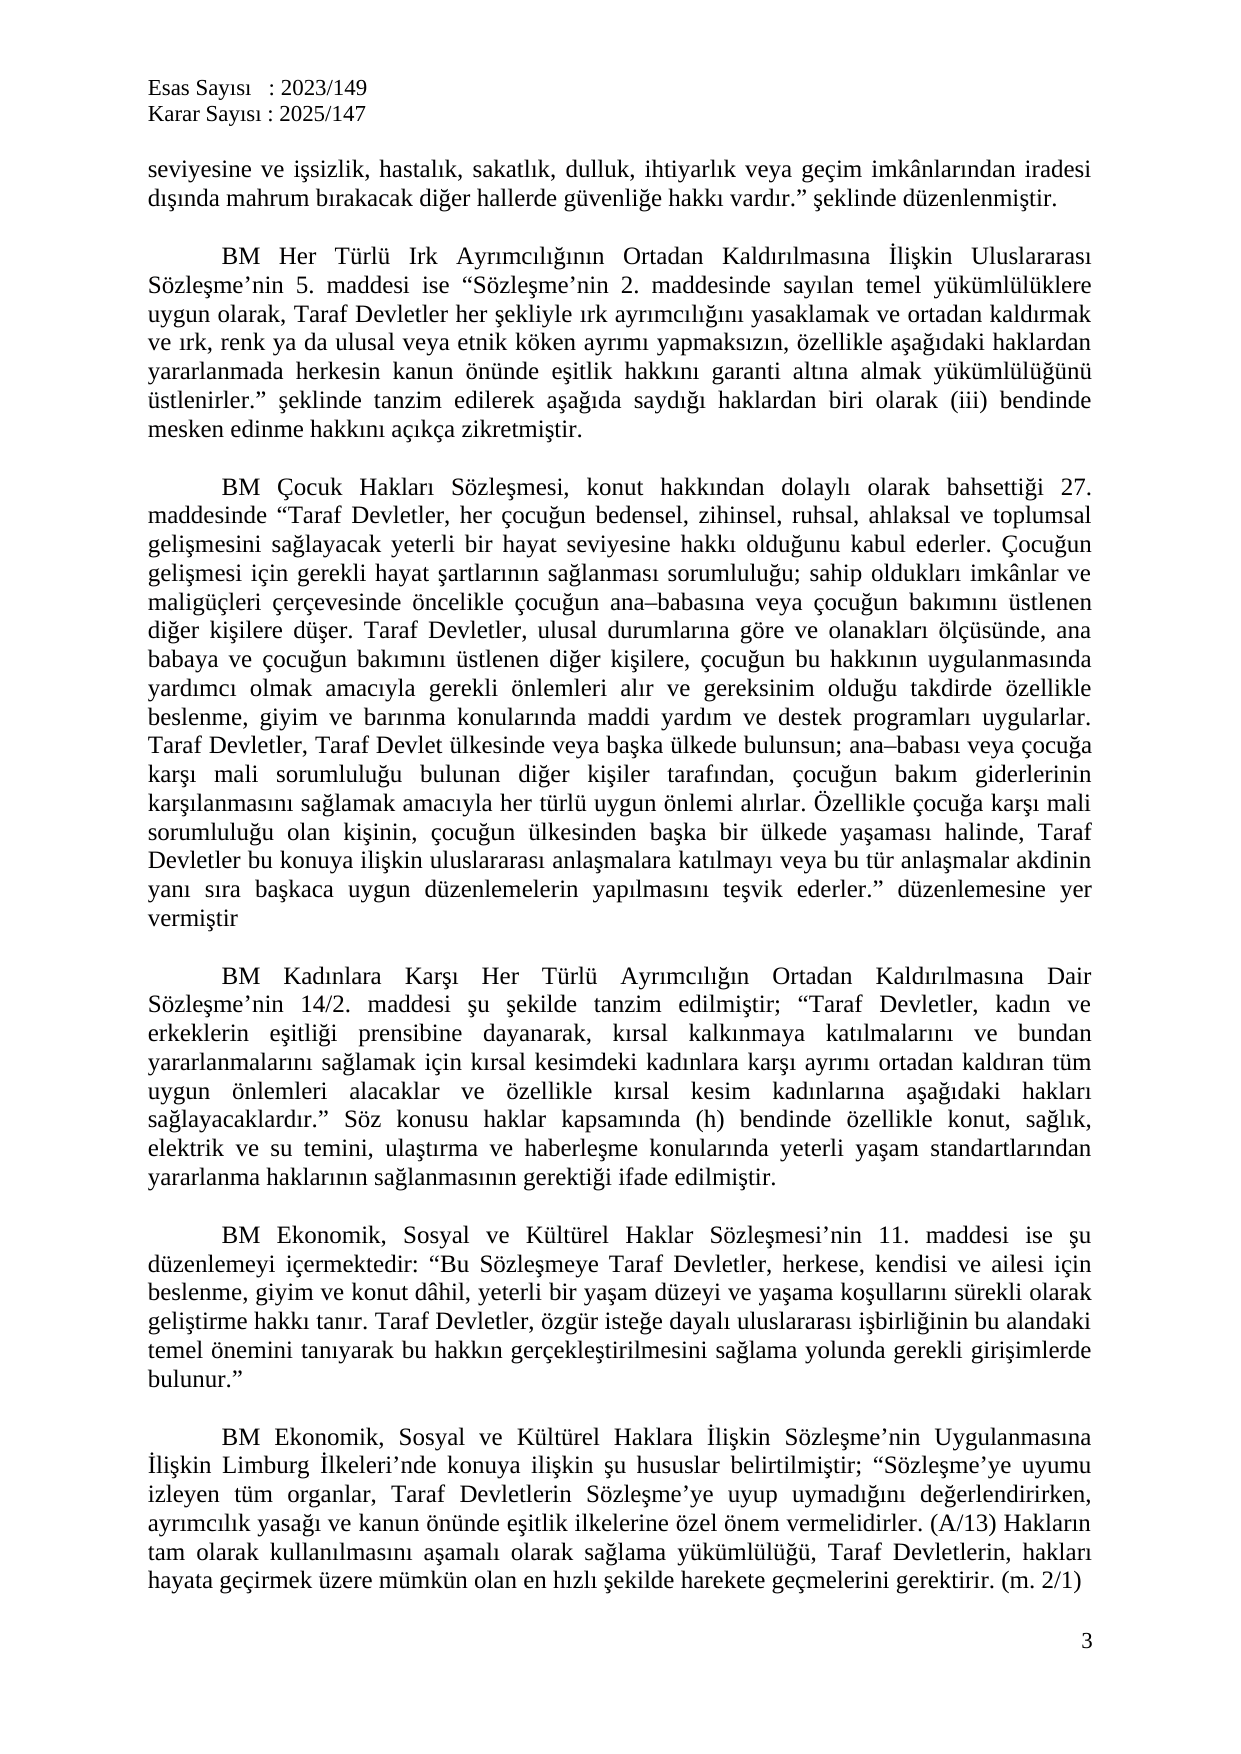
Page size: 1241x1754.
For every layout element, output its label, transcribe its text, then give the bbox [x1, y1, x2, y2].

text BM Kadınlara Karşı Her Türlü Ayrımcılığın Ortadan Kaldırılmasına Dair Sözleşme’nin 14/2. maddesi şu şekilde tanzim edilmiştir; “Taraf Devletler, kadın ve erkeklerin eşitliği prensibine dayanarak, kırsal kalkınmaya katılmalarını ve bundan yararlanmalarını sağlamak için kırsal kesimdeki kadınlara karşı ayrımı ortadan kaldıran tüm uygun önlemleri alacaklar ve özellikle kırsal kesim kadınlarına aşağıdaki hakları sağlayacaklardır.” Söz konusu haklar kapsamında (h) bendinde özellikle konut, sağlık, elektrik ve su temini, ulaştırma ve haberleşme konularında yeterli yaşam standartlarından yararlanma haklarının sağlanmasının gerektiği ifade edilmiştir. [148, 961, 1093, 1191]
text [148, 154, 1093, 212]
text BM Ekonomik, Sosyal ve Kültürel Haklara İlişkin Sözleşme’nin Uygulanmasına İlişkin Limburg İlkeleri’nde konuya ilişkin şu hususlar belirtilmiştir; “Sözleşme’ye uyumu izleyen tüm organlar, Taraf Devletlerin Sözleşme’ye uyup uymadığını değerlendirirken, ayrımcılık yasağı ve kanun önünde eşitlik ilkelerine özel önem vermelidirler. (A/13) Hakların tam olarak kullanılmasını aşamalı olarak sağlama yükümlülüğü, Taraf Devletlerin, hakları hayata geçirmek üzere mümkün olan en hızlı şekilde harekete geçmelerini gerektirir. (m. 2/1) [148, 1422, 1093, 1594]
text BM Her Türlü Irk Ayrımcılığının Ortadan Kaldırılmasına İlişkin Uluslararası Sözleşme’nin 5. maddesi ise “Sözleşme’nin 2. maddesinde sayılan temel yükümlülüklere uygun olarak, Taraf Devletler her şekliyle ırk ayrımcılığını yasaklamak ve ortadan kaldırmak ve ırk, renk ya da ulusal veya etnik köken ayrımı yapmaksızın, özellikle aşağıdaki haklardan yararlanmada herkesin kanun önünde eşitlik hakkını garanti altına almak yükümlülüğünü üstlenirler.” şeklinde tanzim edilerek aşağıda saydığı haklardan biri olarak (iii) bendinde mesken edinme hakkını açıkça zikretmiştir. [148, 241, 1093, 442]
text BM Ekonomik, Sosyal ve Kültürel Haklar Sözleşmesi’nin 11. maddesi ise şu düzenlemeyi içermektedir: “Bu Sözleşmeye Taraf Devletler, herkese, kendisi ve ailesi için beslenme, giyim ve konut dâhil, yeterli bir yaşam düzeyi ve yaşama koşullarını sürekli olarak geliştirme hakkı tanır. Taraf Devletler, özgür isteğe dayalı uluslararası işbirliğinin bu alandaki temel önemini tanıyarak bu hakkın gerçekleştirilmesini sağlama yolunda gerekli girişimlerde bulunur.” [148, 1220, 1093, 1392]
text BM Çocuk Hakları Sözleşmesi, konut hakkından dolaylı olarak bahsettiği 27. maddesinde “Taraf Devletler, her çocuğun bedensel, zihinsel, ruhsal, ahlaksal ve toplumsal gelişmesini sağlayacak yeterli bir hayat seviyesine hakkı olduğunu kabul ederler. Çocuğun gelişmesi için gerekli hayat şartlarının sağlanması sorumluluğu; sahip oldukları imkânlar ve maligüçleri çerçevesinde öncelikle çocuğun ana–babasına veya çocuğun bakımını üstlenen diğer kişilere düşer. Taraf Devletler, ulusal durumlarına göre ve olanakları ölçüsünde, ana babaya ve çocuğun bakımını üstlenen diğer kişilere, çocuğun bu hakkının uygulanmasında yardımcı olmak amacıyla gerekli önlemleri alır ve gereksinim olduğu takdirde özellikle beslenme, giyim ve barınma konularında maddi yardım ve destek programları uygularlar. Taraf Devletler, Taraf Devlet ülkesinde veya başka ülkede bulunsun; ana–babası veya çocuğa karşı mali sorumluluğu bulunan diğer kişiler tarafından, çocuğun bakım giderlerinin karşılanmasını sağlamak amacıyla her türlü uygun önlemi alırlar. Özellikle çocuğa karşı mali sorumluluğu olan kişinin, çocuğun ülkesinden başka bir ülkede yaşaması halinde, Taraf Devletler bu konuya ilişkin uluslararası anlaşmalara katılmayı veya bu tür anlaşmalar akdinin yanı sıra başkaca uygun düzenlemelerin yapılmasını teşvik ederler.” düzenlemesine yer vermiştir [148, 472, 1093, 932]
